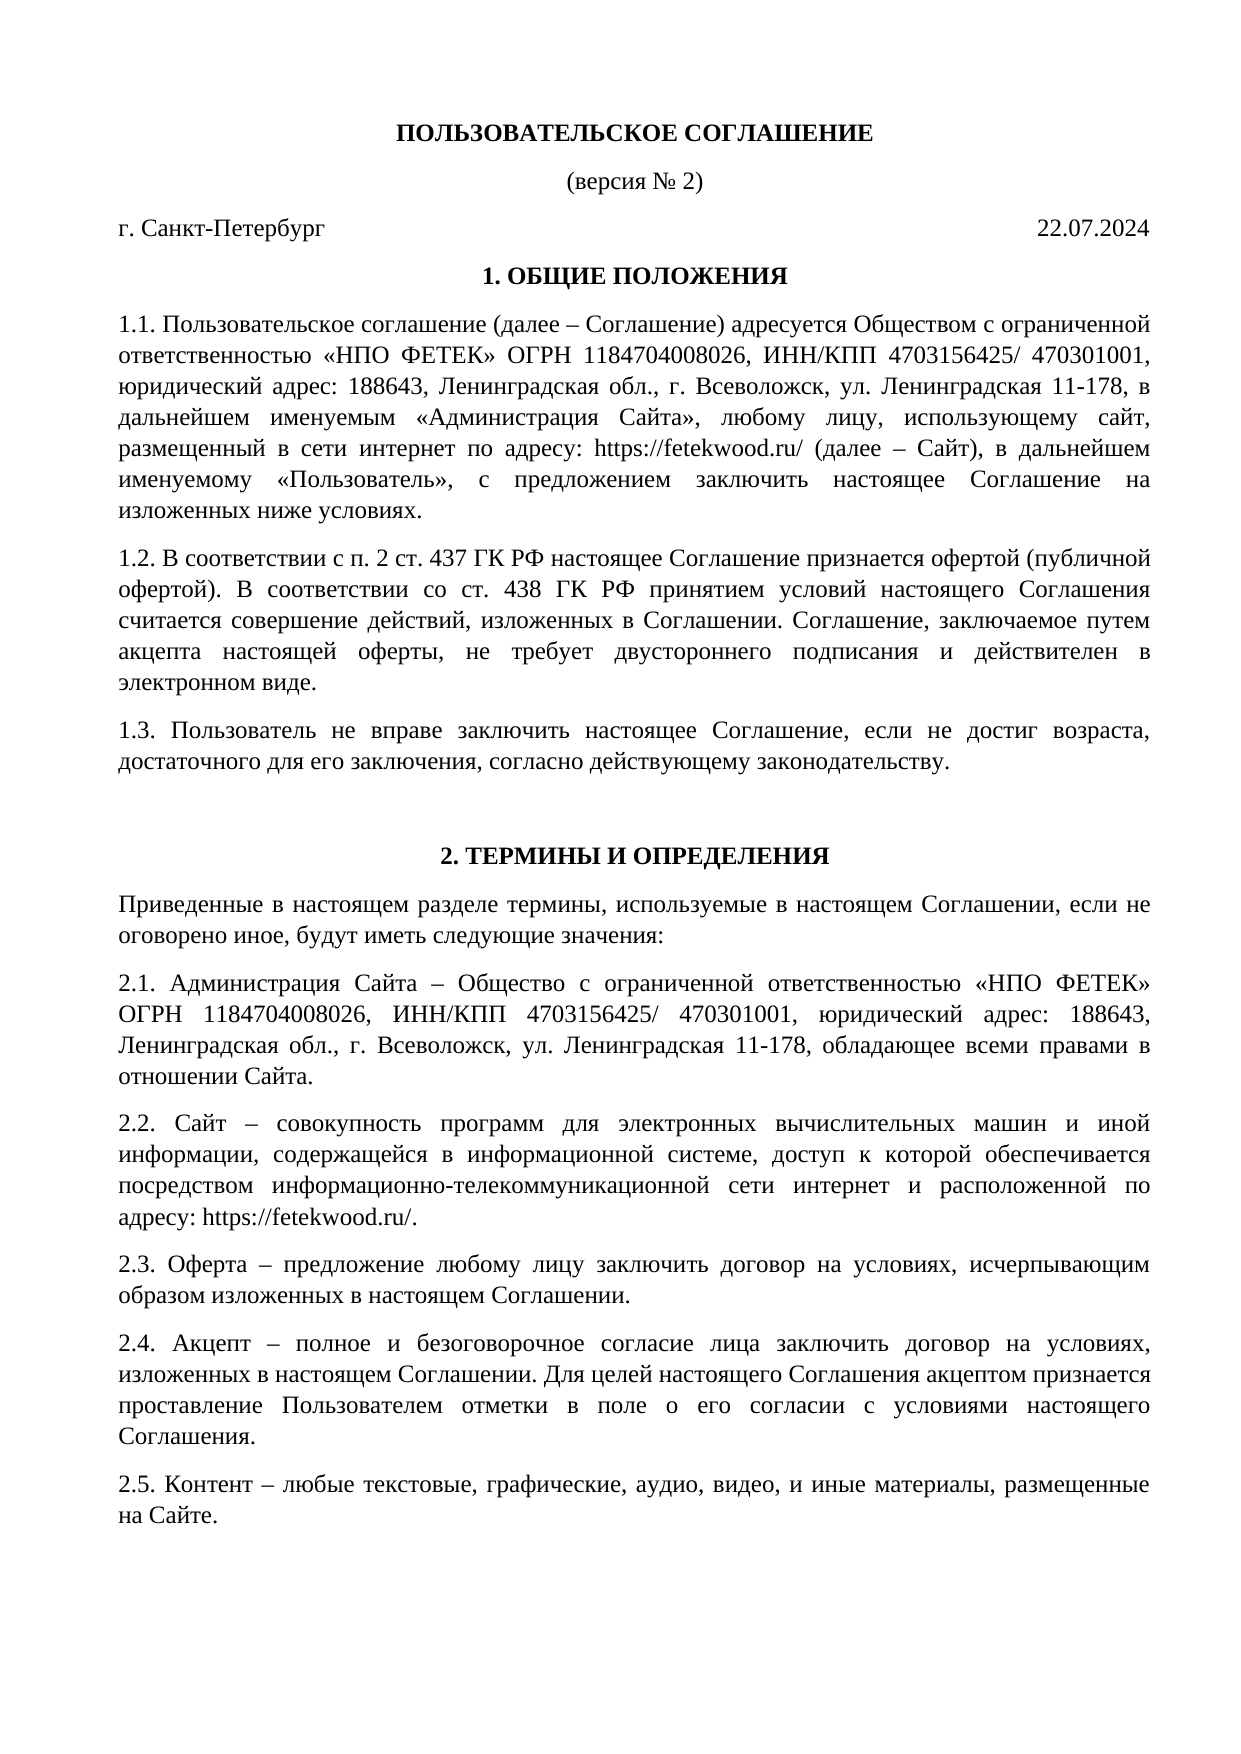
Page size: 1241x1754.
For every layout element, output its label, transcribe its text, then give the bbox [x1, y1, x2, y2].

text 1.3. Пользователь не вправе заключить настоящее Соглашение, если не достиг возраста, достаточного для его заключения, согласно действующему законодательству. [118, 715, 1152, 774]
text 1.2. В соответствии с п. 2 ст. 437 ГК РФ настоящее Соглашение признается офертой (публичной офертой). В соответствии со ст. 438 ГК РФ принятием условий настоящего Соглашения считается совершение действий, изложенных в Соглашении. Соглашение, заключаемое путем акцепта настоящей оферты, не требует двустороннего подписания и действителен в электронном виде. [118, 543, 1152, 696]
text ПОЛЬЗОВАТЕЛЬСКОЕ СОГЛАШЕНИЕ [118, 118, 1152, 147]
text 2.3. Оферта – предложение любому лицу заключить договор на условиях, исчерпывающим образом изложенных в настоящем Соглашении. [118, 1249, 1152, 1309]
text 1.1. Пользовательское соглашение (далее – Соглашение) адресуется Обществом с ограниченной ответственностью «НПО ФЕТЕК» ОГРН 1184704008026, ИНН/КПП 4703156425/ 470301001, юридический адрес: 188643, Ленинградская обл., г. Всеволожск, ул. Ленинградская 11-178, в дальнейшем именуемым «Администрация Сайта», любому лицу, использующему сайт, размещенный в сети интернет по адресу: https://fetekwood.ru/ (далее – Сайт), в дальнейшем именуемому «Пользователь», с предложением заключить настоящее Соглашение на изложенных ниже условиях. [118, 309, 1152, 524]
text 2.2. Сайт – совокупность программ для электронных вычислительных машин и иной информации, содержащейся в информационной системе, доступ к которой обеспечивается посредством информационно-телекоммуникационной сети интернет и расположенной по адресу: https://fetekwood.ru/. [118, 1108, 1152, 1230]
text 2.1. Администрация Сайта – Общество с ограниченной ответственностью «НПО ФЕТЕК» ОГРН 1184704008026, ИНН/КПП 4703156425/ 470301001, юридический адрес: 188643, Ленинградская обл., г. Всеволожск, ул. Ленинградская 11-178, обладающее всеми правами в отношении Сайта. [118, 968, 1152, 1089]
text Приведенные в настоящем разделе термины, используемые в настоящем Соглашении, если не оговорено иное, будут иметь следующие значения: [118, 889, 1152, 949]
text 2.4. Акцепт – полное и безоговорочное согласие лица заключить договор на условиях, изложенных в настоящем Соглашении. Для целей настоящего Соглашения акцептом признается проставление Пользователем отметки в поле о его согласии с условиями настоящего Соглашения. [118, 1328, 1152, 1450]
text г. Санкт-Петербург 22.07.2024 [118, 213, 1152, 242]
text 2. ТЕРМИНЫ И ОПРЕДЕЛЕНИЯ [118, 841, 1152, 870]
text 2.5. Контент – любые текстовые, графические, аудио, видео, и иные материалы, размещенные на Сайте. [118, 1469, 1152, 1529]
text (версия № 2) [118, 166, 1152, 194]
text 1. ОБЩИЕ ПОЛОЖЕНИЯ [118, 261, 1152, 290]
